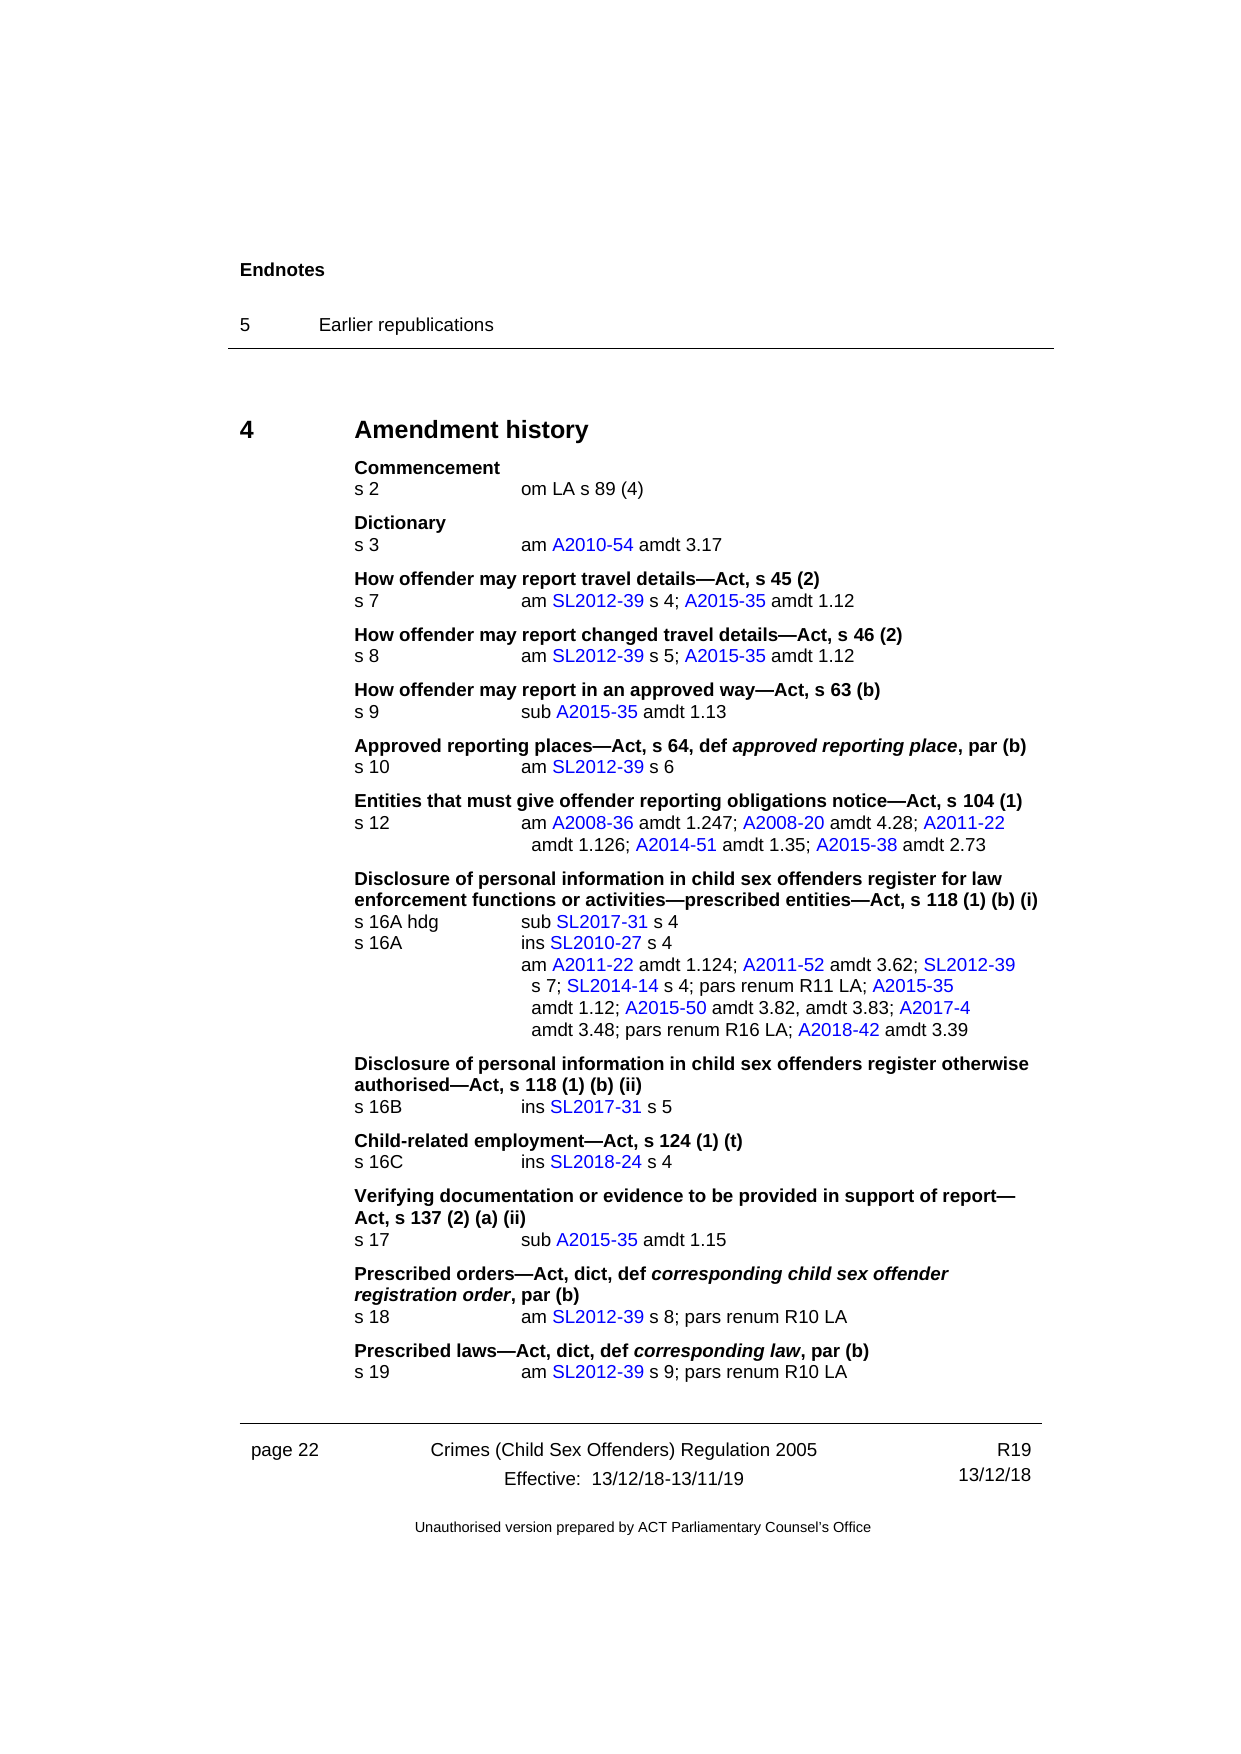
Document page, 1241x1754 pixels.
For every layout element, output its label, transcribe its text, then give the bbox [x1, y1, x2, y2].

text How offender may report in an approved way—Act, s 63 (b) [354, 679, 1042, 701]
text s 3 am A2010-54 amdt 3.17 [354, 534, 1042, 555]
text s 9 sub A2015-35 amdt 1.13 [354, 701, 1042, 722]
text s 16C ins SL2018-24 s 4 [354, 1151, 1042, 1173]
text s 12 am A2008-36 amdt 1.247; A2008-20 amdt 4.28; A2011-22 amdt 1.126; A2014-51 amdt 1.35; A2015-38 amdt 2.73 [354, 812, 1042, 855]
text Child-related employment—Act, s 124 (1) (t) [354, 1130, 1042, 1151]
text How offender may report travel details—Act, s 45 (2) [354, 568, 1042, 589]
text Prescribed orders—Act, dict, def corresponding child sex offender registration order, par (b) [354, 1262, 1042, 1306]
text s 2 om LA s 89 (4) [354, 478, 1042, 500]
text Dictionary [354, 512, 1042, 534]
text 4 Amendment history [239, 415, 1042, 444]
text Disclosure of personal information in child sex offenders register otherwise authorised—Act, s 118 (1) (b) (ii) [354, 1052, 1042, 1096]
text s 18 am SL2012-39 s 8; pars renum R10 LA [354, 1306, 1042, 1327]
text Commencement [354, 457, 1042, 478]
text How offender may report changed travel details—Act, s 46 (2) [354, 623, 1042, 645]
text Prescribed laws—Act, dict, def corresponding law, par (b) [354, 1340, 1042, 1361]
text am A2011-22 amdt 1.124; A2011-52 amdt 3.62; SL2012-39 s 7; SL2014-14 s 4; pars renum R11 LA; A2015-35 amdt 1.12; A2015-50 amdt 3.82, amdt 3.83; A2017-4 amdt 3.48; pars renum R16 LA; A2018-42 amdt 3.39 [354, 954, 1042, 1040]
text s 7 am SL2012-39 s 4; A2015-35 amdt 1.12 [354, 589, 1042, 611]
text s 16A ins SL2010-27 s 4 [354, 932, 1042, 954]
text s 17 sub A2015-35 amdt 1.15 [354, 1228, 1042, 1250]
text Disclosure of personal information in child sex offenders register for law enforcement functions or activities—prescribed entities—Act, s 118 (1) (b) (i) [354, 867, 1042, 911]
text s 19 am SL2012-39 s 9; pars renum R10 LA [354, 1361, 1042, 1383]
text s 10 am SL2012-39 s 6 [354, 756, 1042, 778]
text s 16B ins SL2017-31 s 5 [354, 1096, 1042, 1117]
text s 16A hdg sub SL2017-31 s 4 [354, 911, 1042, 932]
text Approved reporting places—Act, s 64, def approved reporting place, par (b) [354, 735, 1042, 756]
text s 8 am SL2012-39 s 5; A2015-35 amdt 1.12 [354, 645, 1042, 667]
text Verifying documentation or evidence to be provided in support of report—Act, s 137 (2) (a) (ii) [354, 1185, 1042, 1228]
text Entities that must give offender reporting obligations notice—Act, s 104 (1) [354, 790, 1042, 812]
